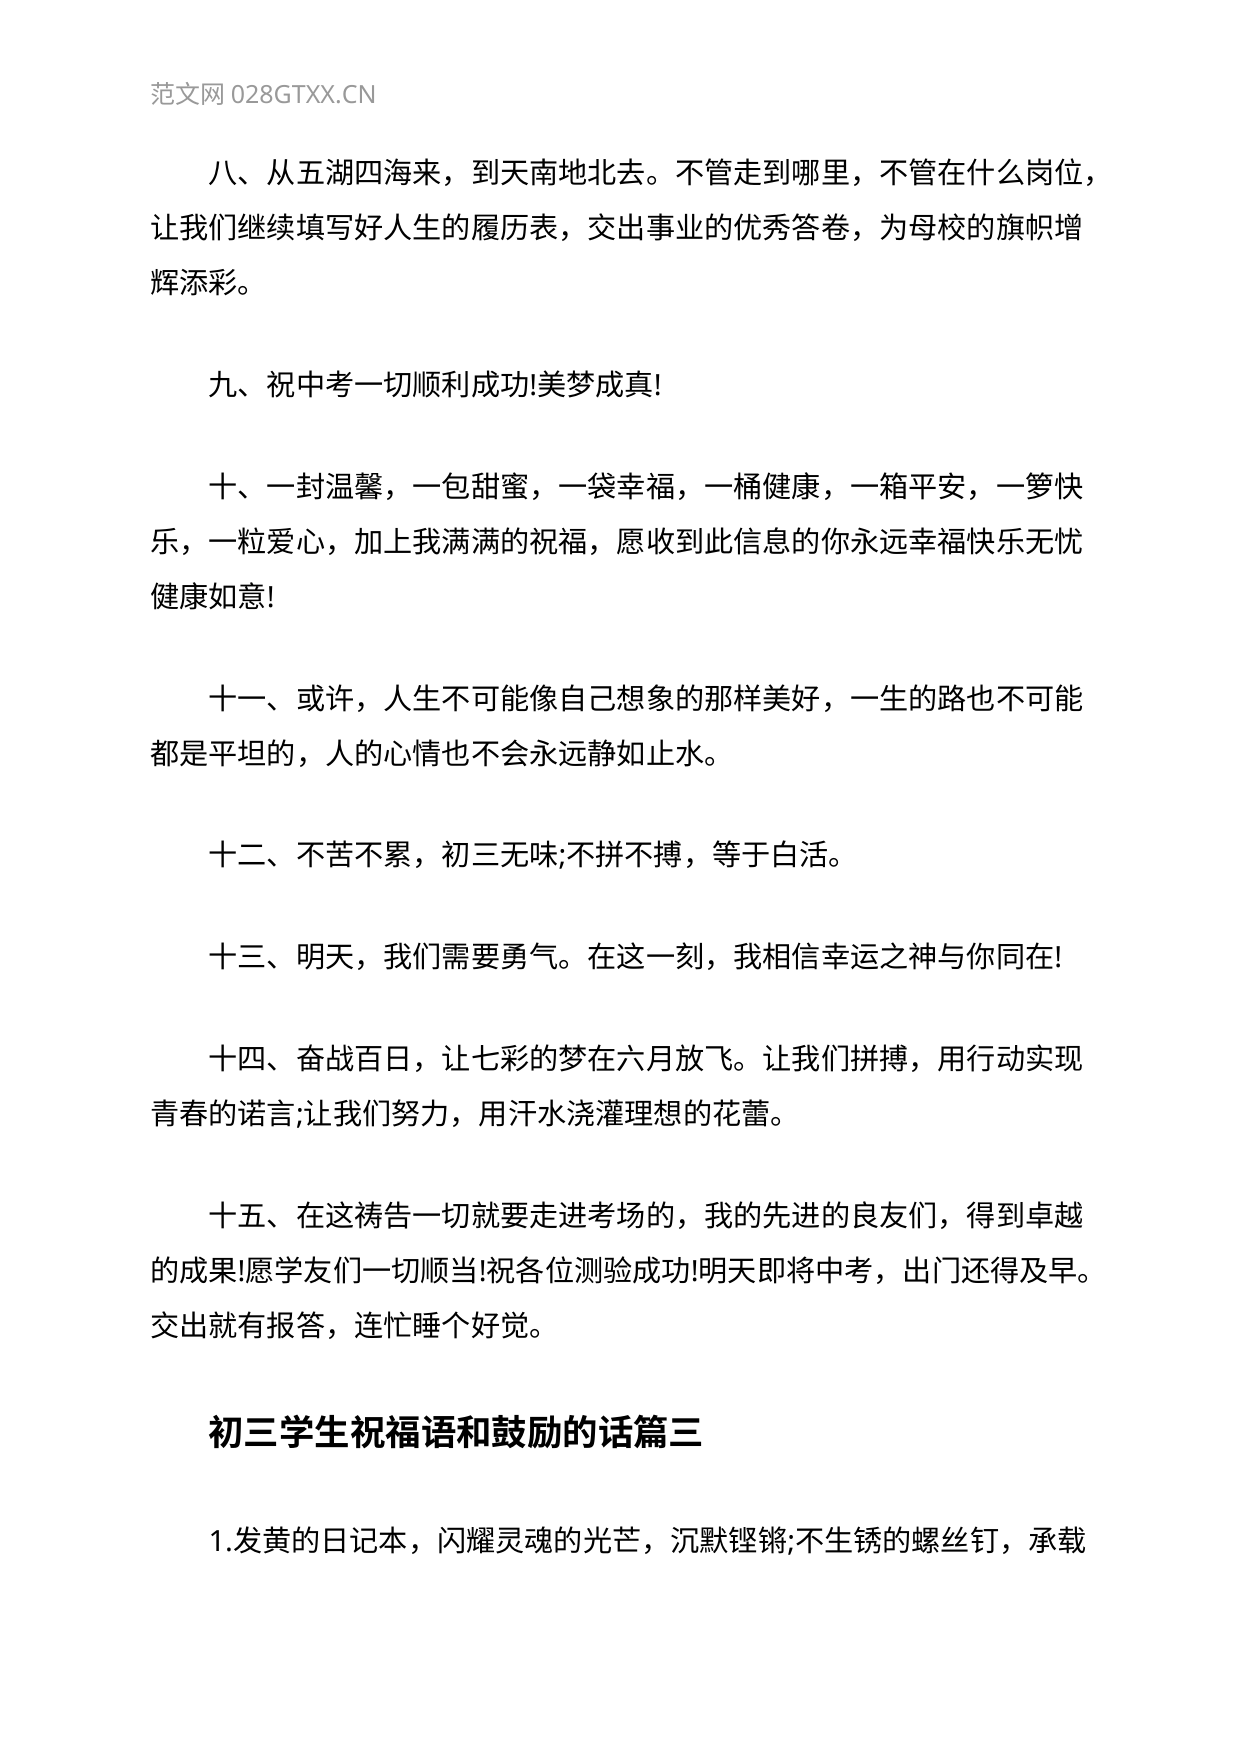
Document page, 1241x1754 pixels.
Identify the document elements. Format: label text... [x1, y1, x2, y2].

text 十三、明天，我们需要勇气。在这一刻，我相信幸运之神与你同在! [150, 934, 1090, 976]
text 初三学生祝福语和鼓励的话篇三 [150, 1404, 1090, 1456]
text 十四、奋战百日，让七彩的梦在六月放飞。让我们拼搏，用行动实现青春的诺言;让我们努力，用汗水浇灌理想的花蕾。 [150, 1036, 1090, 1133]
text 九、祝中考一切顺利成功!美梦成真! [150, 362, 1090, 404]
text 十二、不苦不累，初三无味;不拼不搏，等于白活。 [150, 832, 1090, 874]
text 八、从五湖四海来，到天南地北去。不管走到哪里，不管在什么岗位，让我们继续填写好人生的履历表，交出事业的优秀答卷，为母校的旗帜增辉添彩。 [150, 150, 1090, 302]
text 十五、在这祷告一切就要走进考场的，我的先进的良友们，得到卓越的成果!愿学友们一切顺当!祝各位测验成功!明天即将中考，出门还得及早。交出就有报答，连忙睡个好觉。 [150, 1193, 1090, 1345]
text 十一、或许，人生不可能像自己想象的那样美好，一生的路也不可能都是平坦的，人的心情也不会永远静如止水。 [150, 675, 1090, 772]
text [150, 1518, 1090, 1560]
text 十、一封温馨，一包甜蜜，一袋幸福，一桶健康，一箱平安，一箩快乐，一粒爱心，加上我满满的祝福，愿收到此信息的你永远幸福快乐无忧健康如意! [150, 463, 1090, 616]
